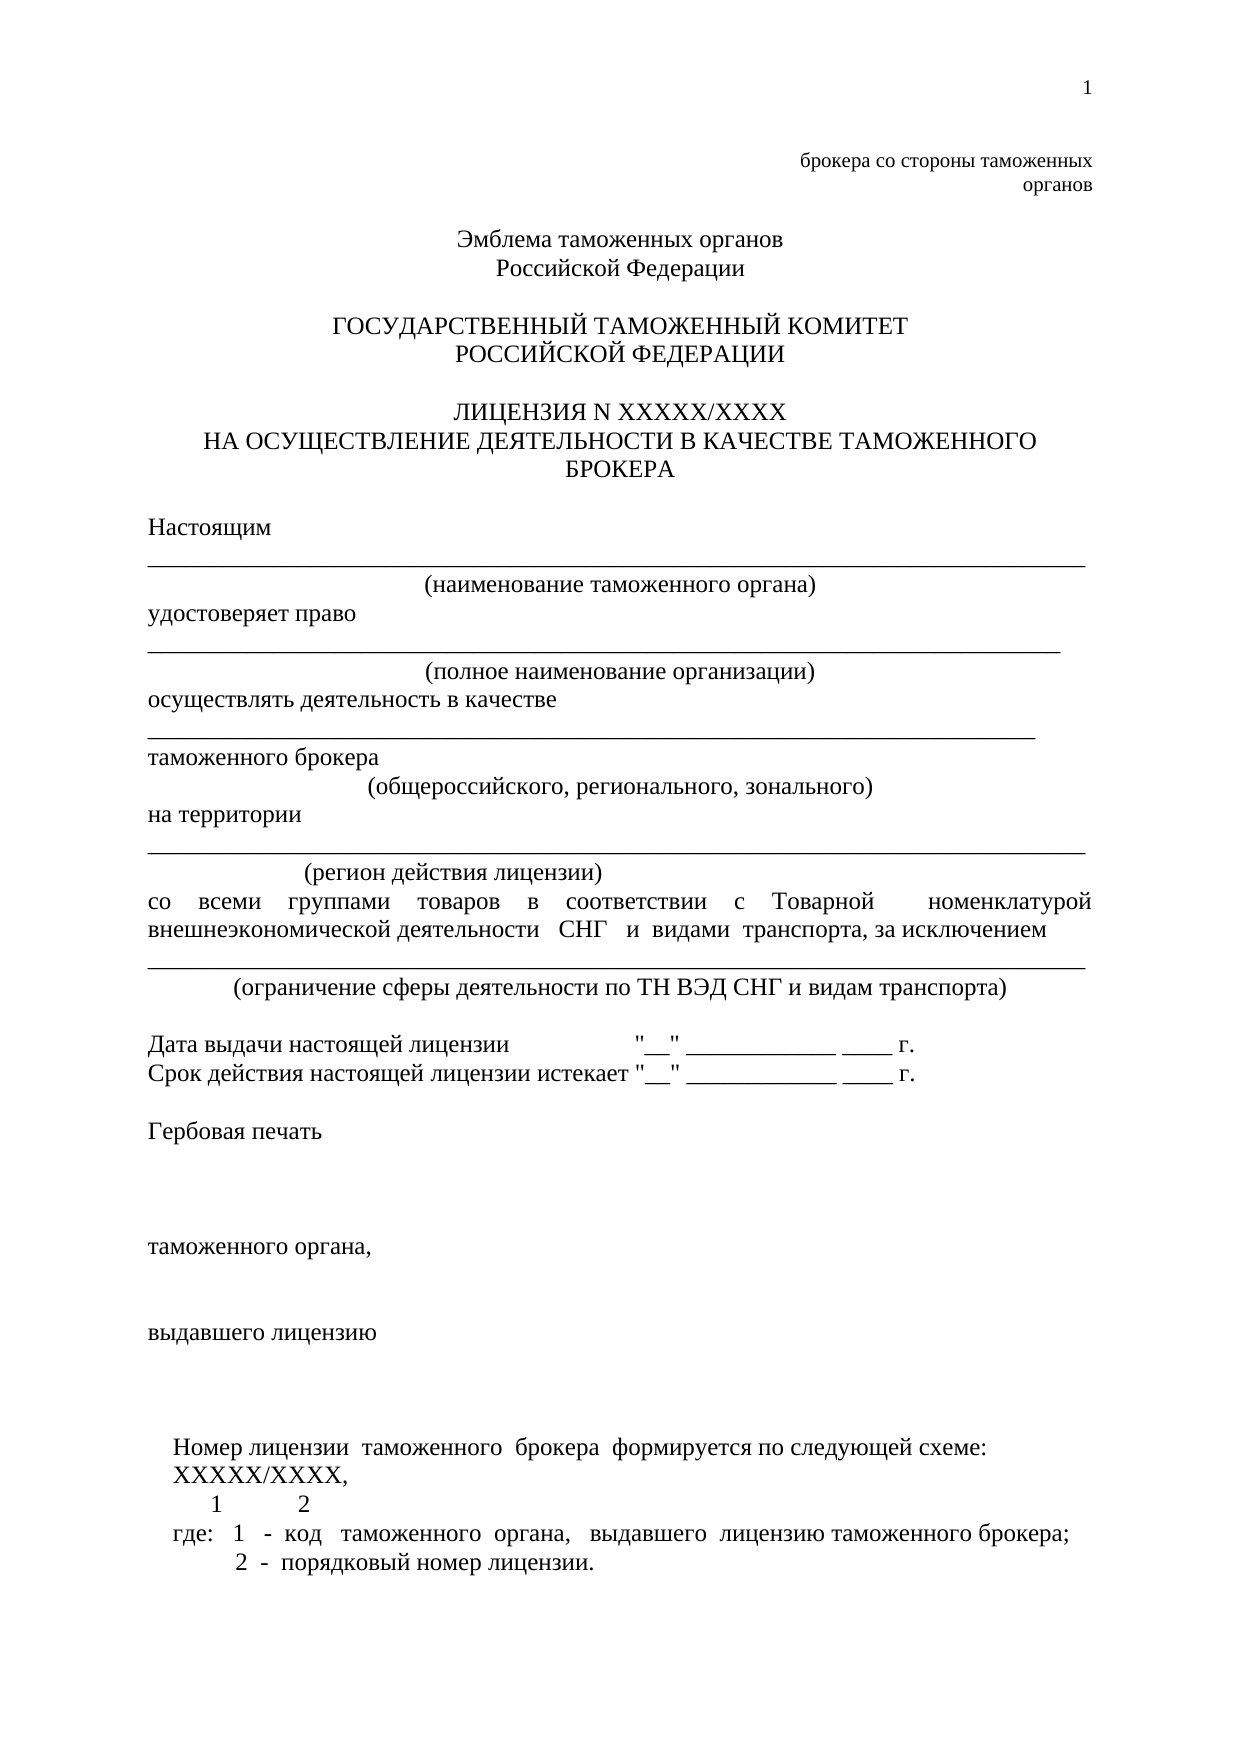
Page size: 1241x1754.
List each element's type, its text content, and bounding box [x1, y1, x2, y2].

text выдавшего лицензию выдавшего лицензию руководителя [148, 1317, 1093, 1403]
text Российской Федерации [148, 253, 1093, 282]
text таможенного органа, таможенного органа, инициалы [148, 1231, 1093, 1317]
text ГОСУДАРСТВЕННЫЙ ТАМОЖЕННЫЙ КОМИТЕТ [148, 311, 1093, 339]
text (регион действия лицензии) [148, 857, 1093, 886]
text ___________________________________________________________________________ [148, 943, 1093, 972]
text органов [148, 172, 1093, 196]
text (полное наименование организации) [148, 656, 1093, 684]
text где: 1 - код таможенного органа, выдавшего лицензию таможенного брокера; [148, 1518, 1093, 1547]
text БРОКЕРА [148, 454, 1093, 483]
text удостоверяет право _________________________________________________________________________ [148, 598, 1093, 656]
text Срок действия настоящей лицензии истекает "__" ____________ ____ г. [148, 1058, 1093, 1087]
text НА ОСУЩЕСТВЛЕНИЕ ДЕЯТЕЛЬНОСТИ В КАЧЕСТВЕ ТАМОЖЕННОГО [148, 426, 1093, 454]
text Настоящим ___________________________________________________________________________ [148, 512, 1093, 569]
text ЛИЦЕНЗИЯ N XXXXX/XXXX [148, 397, 1093, 426]
text XXXXX/XXXX, [148, 1460, 1093, 1489]
text Эмблема таможенных органов [148, 224, 1093, 253]
text (ограничение сферы деятельности по ТН ВЭД СНГ и видам транспорта) [148, 972, 1093, 1001]
text со всеми группами товаров в соответствии с Товарной номенклатурой внешнеэкономической деятельности СНГ и видами транспорта, за исключением [148, 886, 1093, 943]
text 1 2 [148, 1489, 1093, 1518]
text (наименование таможенного органа) [148, 569, 1093, 598]
text Дата выдачи настоящей лицензии "__" ____________ ____ г. [148, 1029, 1093, 1058]
text _______________________________________________________________________ таможенного брокера [148, 713, 1093, 771]
text Гербовая печать Подпись руководителя Должность, фамилия, [148, 1116, 1093, 1231]
text брокера со стороны таможенных [148, 148, 1093, 172]
text осуществлять деятельность в качестве [148, 684, 1093, 713]
text на территории ___________________________________________________________________________ [148, 799, 1093, 857]
text 2 - порядковый номер лицензии. [148, 1547, 1093, 1575]
text Номер лицензии таможенного брокера формируется по следующей схеме: [148, 1432, 1093, 1460]
text (общероссийского, регионального, зонального) [148, 771, 1093, 799]
text РОССИЙСКОЙ ФЕДЕРАЦИИ [148, 339, 1093, 368]
